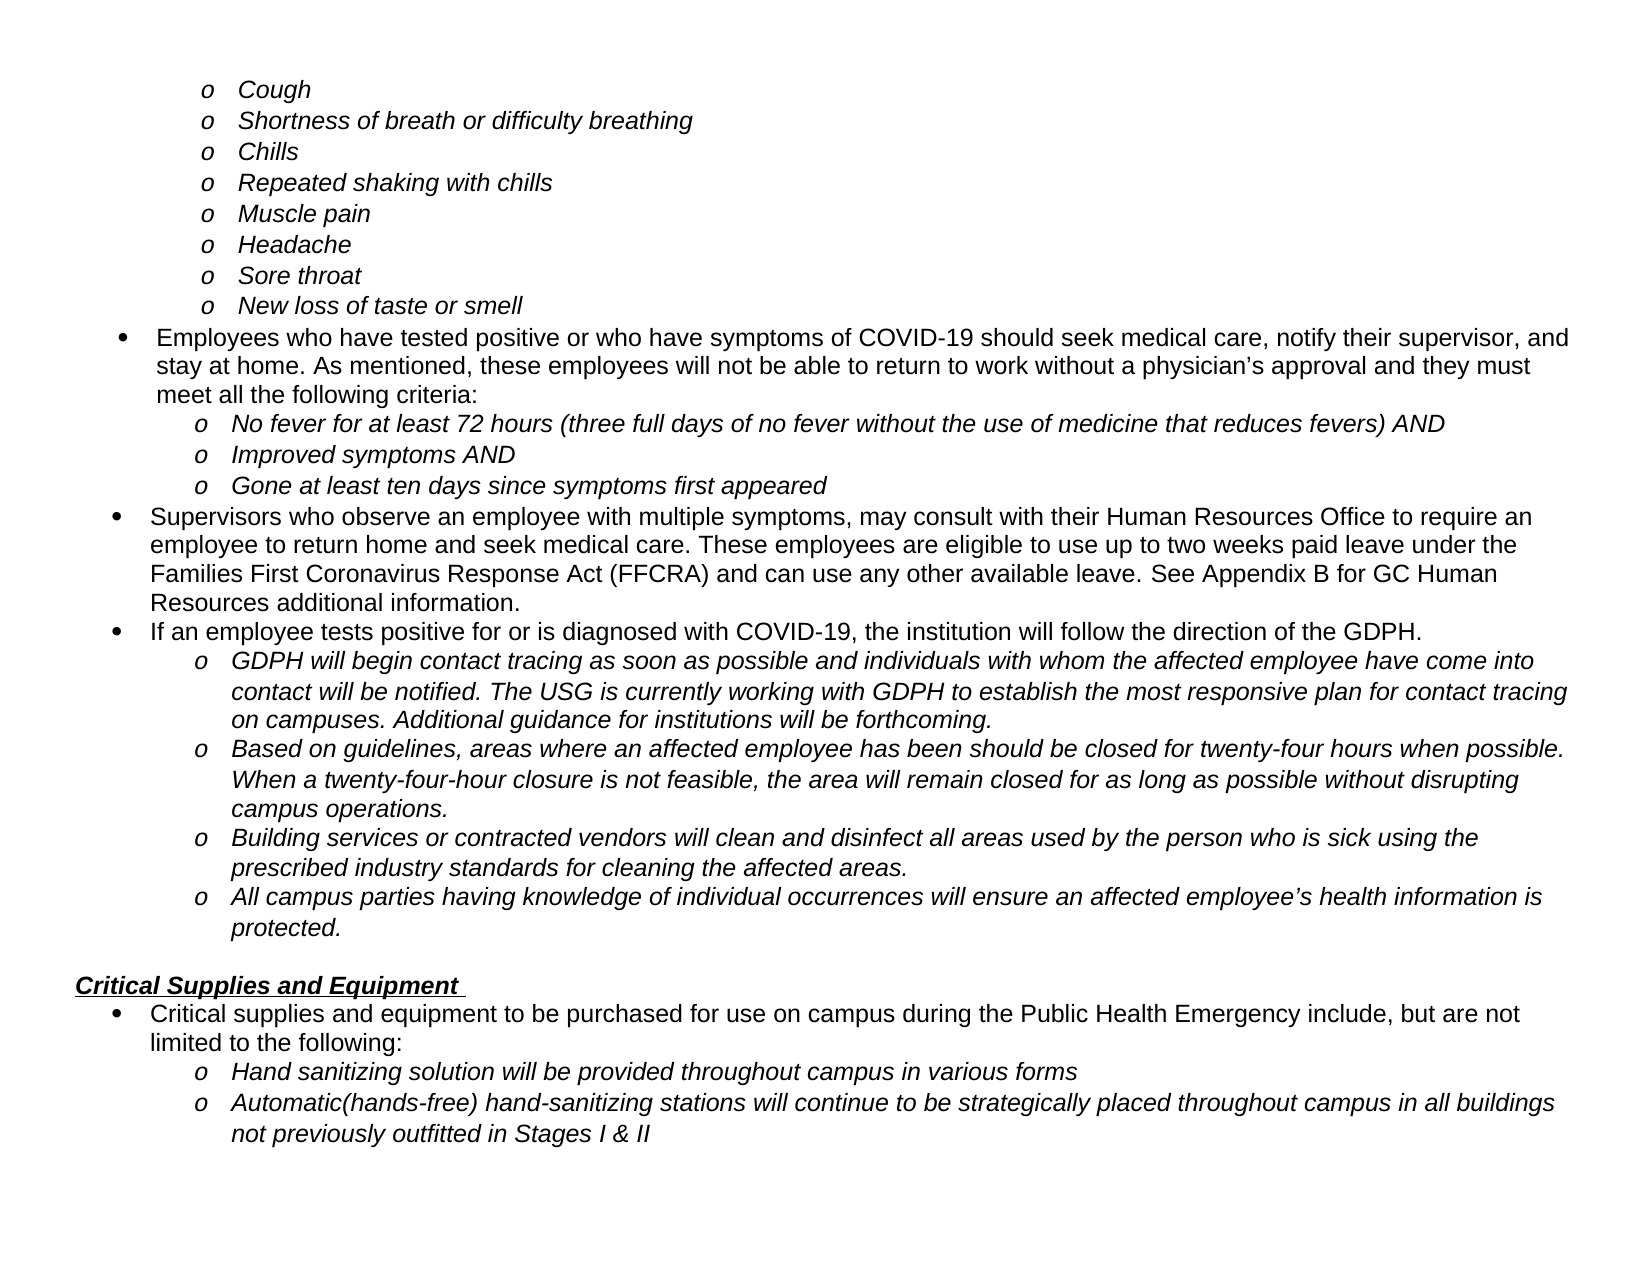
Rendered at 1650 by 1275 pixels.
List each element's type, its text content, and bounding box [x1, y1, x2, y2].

list Critical supplies and equipment to be purchased for use on campus during the Public Health Emergency include, but are not limited to the following: [112, 999, 1575, 1057]
list If an employee tests positive for or is diagnosed with COVID-19, the institution will follow the direction of the GDPH. [112, 617, 1575, 646]
list Gone at least ten days since symptoms first appeared [193, 471, 1575, 502]
text Critical Supplies and Equipment [75, 971, 1575, 999]
list Employees who have tested positive or who have symptoms of COVID-19 should seek medical care, notify their supervisor, and stay at home. As mentioned, these employees will not be able to return to work without a physician’s approval and they must meet all the following criteria: [118, 322, 1575, 409]
list Improved symptoms AND [193, 440, 1575, 471]
list No fever for at least 72 hours (three full days of no fever without the use of medicine that reduces fevers) AND [193, 409, 1575, 440]
list All campus parties having knowledge of individual occurrences will ensure an affected employee’s health information is protected. [193, 882, 1575, 942]
list Cough [200, 75, 1575, 106]
list New loss of taste or smell [200, 292, 1575, 322]
list Headache [200, 230, 1575, 261]
list GDPH will begin contact tracing as soon as possible and individuals with whom the affected employee have come into contact will be notified. The USG is currently working with GDPH to establish the most responsive plan for contact tracing on campuses. Additional guidance for institutions will be forthcoming. [193, 646, 1575, 734]
list Sore throat [200, 261, 1575, 292]
list Repeated shaking with chills [200, 168, 1575, 199]
list Hand sanitizing solution will be provided throughout campus in various forms [193, 1057, 1575, 1088]
list Muscle pain [200, 199, 1575, 230]
list Based on guidelines, areas where an affected employee has been should be closed for twenty-four hours when possible. When a twenty-four-hour closure is not feasible, the area will remain closed for as long as possible without disrupting campus operations. [193, 734, 1575, 822]
list Supervisors who observe an employee with multiple symptoms, may consult with their Human Resources Office to require an employee to return home and seek medical care. These employees are eligible to use up to two weeks paid leave under the Families First Coronavirus Response Act (FFCRA) and can use any other available leave. See Appendix B for GC Human Resources additional information. [112, 502, 1575, 617]
list Shortness of breath or difficulty breathing [200, 106, 1575, 137]
list Building services or contracted vendors will clean and disinfect all areas used by the person who is sick using the prescribed industry standards for cleaning the affected areas. [193, 822, 1575, 882]
list Automatic(hands-free) hand-sanitizing stations will continue to be strategically placed throughout campus in all buildings not previously outfitted in Stages I & II [193, 1088, 1575, 1148]
list Chills [200, 137, 1575, 168]
